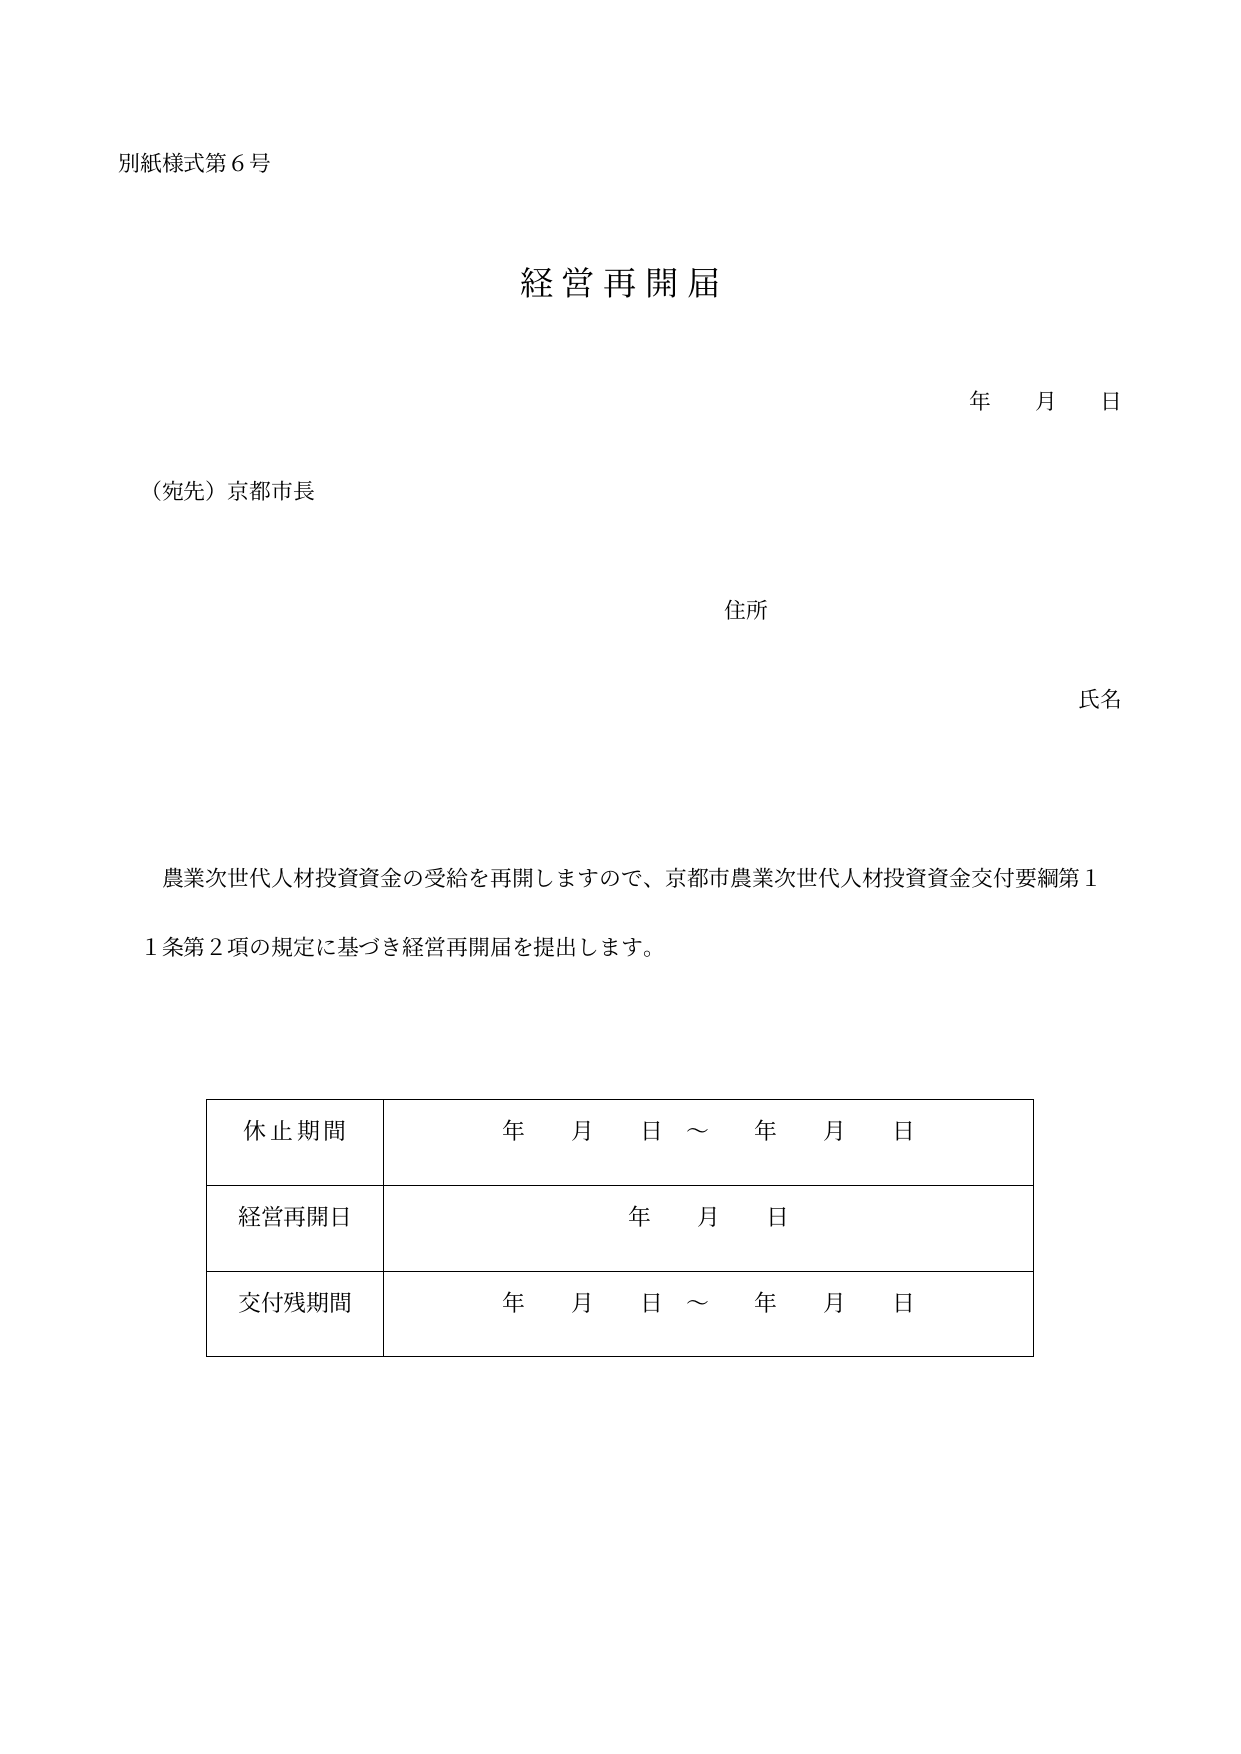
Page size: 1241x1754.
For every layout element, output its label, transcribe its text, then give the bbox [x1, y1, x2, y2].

table_cell 年 月 日 [384, 1186, 1033, 1271]
text 年 月 日 [118, 371, 1122, 430]
table_cell 年 月 日 ～ 年 月 日 [384, 1272, 1033, 1356]
table_header 年 月 日 ～ 年 月 日 [384, 1100, 1033, 1185]
table_header 休止期間 [207, 1100, 383, 1185]
text （宛先）京都市長 [118, 460, 1122, 519]
table_cell 交付残期間 [207, 1272, 383, 1356]
text 住所 [118, 579, 768, 639]
text 経 営 再 開 届 [118, 251, 1122, 311]
text 農業次世代人材投資資金の受給を再開しますので、京都市農業次世代人材投資資金交付要綱第１１条第２項の規定に基づき経営再開届を提出します。 [140, 847, 1122, 975]
text 別紙様式第６号 [118, 132, 1122, 192]
table_cell 経営再開日 [207, 1186, 383, 1271]
text 氏名 [118, 668, 1122, 728]
